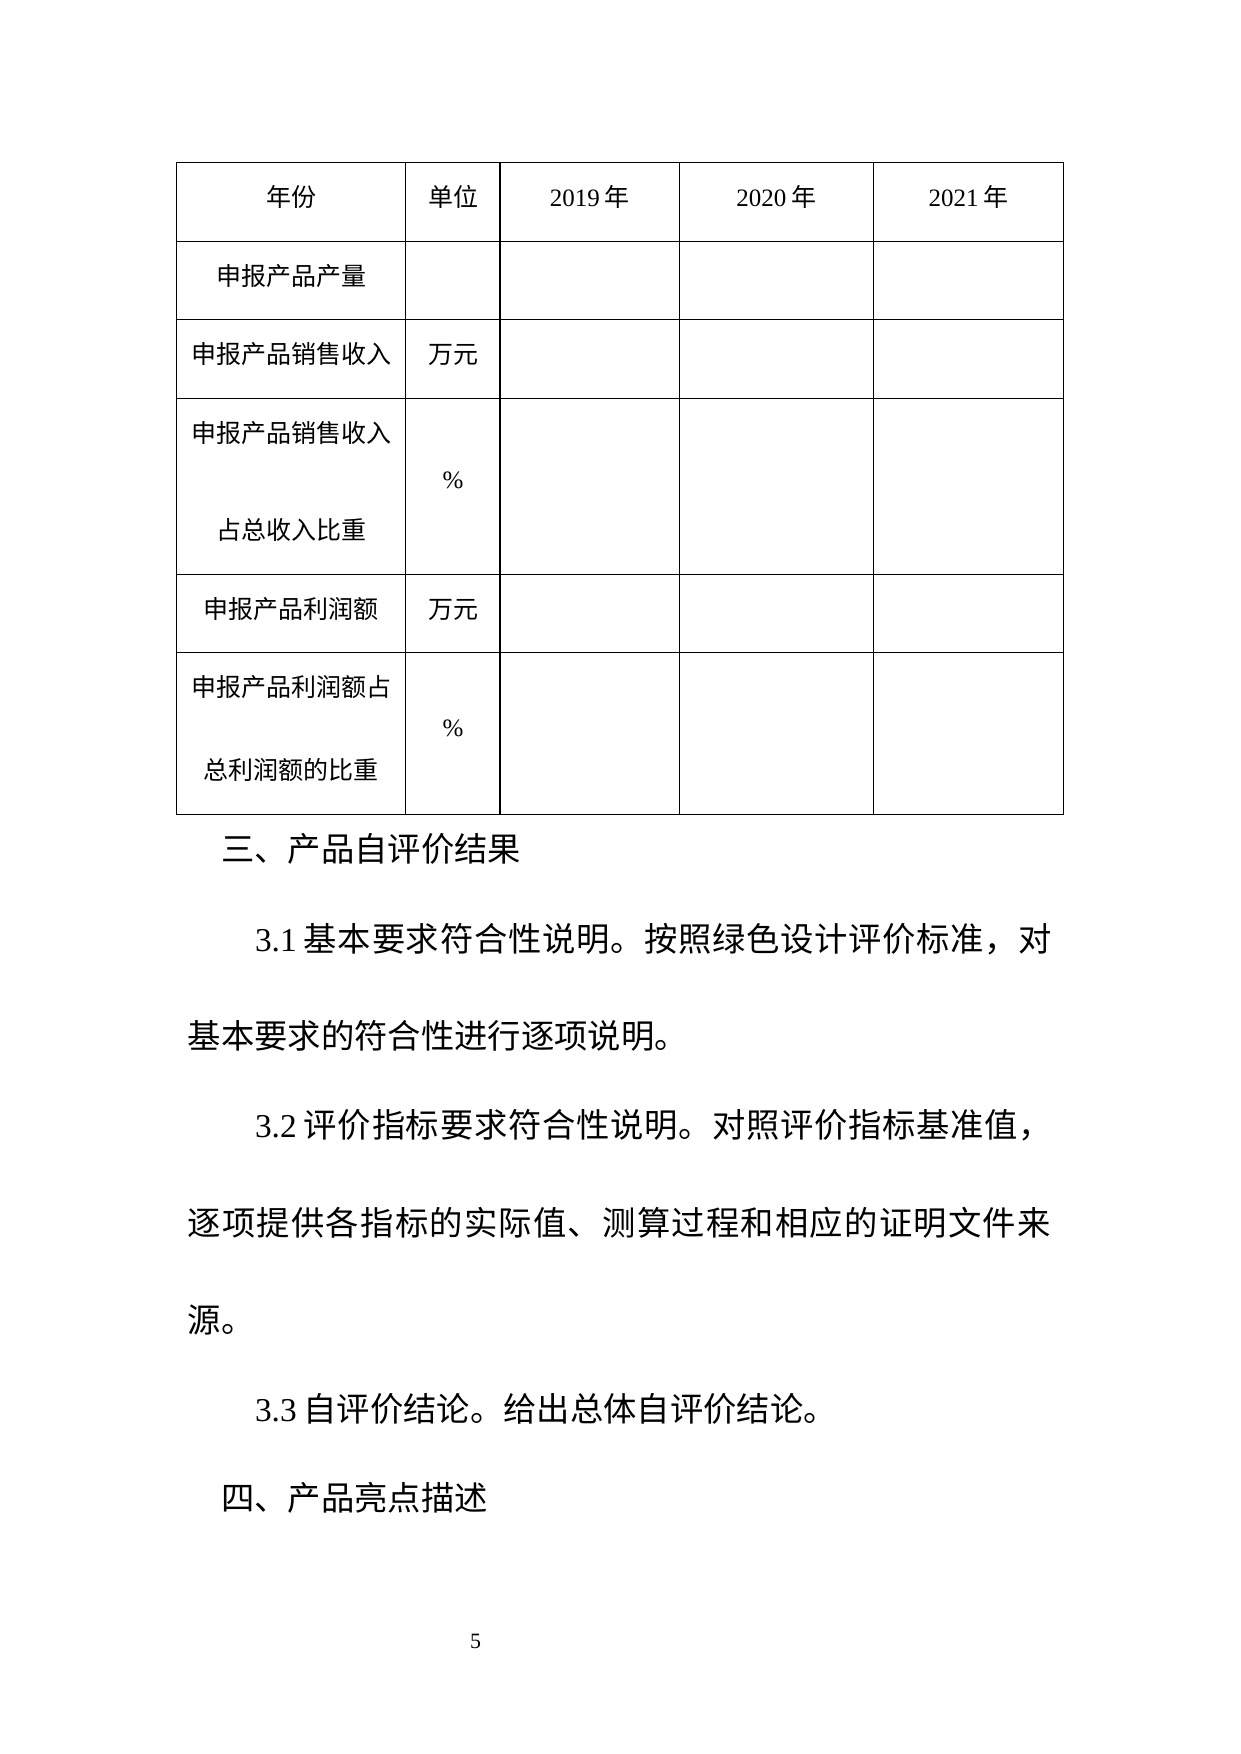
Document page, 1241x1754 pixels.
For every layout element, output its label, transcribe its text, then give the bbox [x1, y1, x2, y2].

table_cell 申报产品销售收入 [177, 320, 405, 398]
table_cell [501, 575, 679, 652]
text 3.2评价指标要求符合性说明。对照评价指标基准值，逐项提供各指标的实际值、测算过程和相应的证明文件来源。 [187, 1091, 1053, 1351]
table_cell [501, 320, 679, 398]
table_cell [874, 575, 1063, 652]
table_cell [874, 320, 1063, 398]
table_cell 2019年 [501, 163, 679, 241]
table_cell [680, 575, 873, 652]
table_cell [874, 242, 1063, 319]
table_cell % [406, 653, 499, 814]
table_cell [874, 399, 1063, 574]
table_cell [406, 242, 499, 319]
table_cell 申报产品销售收入占总收入比重 [177, 399, 405, 574]
table_cell 万元 [406, 320, 499, 398]
table_cell [874, 653, 1063, 814]
text 3.1基本要求符合性说明。按照绿色设计评价标准，对基本要求的符合性进行逐项说明。 [187, 904, 1053, 1066]
table_cell 申报产品利润额占 总利润额的比重 [177, 653, 405, 814]
table_cell [680, 653, 873, 814]
list 四、产品亮点描述 [187, 1464, 1053, 1529]
list 三、产品自评价结果 [187, 815, 1053, 880]
table_cell % [406, 399, 499, 574]
table_cell 申报产品产量 [177, 242, 405, 319]
table_cell [501, 653, 679, 814]
table_cell 万元 [406, 575, 499, 652]
table_cell 2020年 [680, 163, 873, 241]
table_cell [680, 320, 873, 398]
table_cell [501, 399, 679, 574]
table_cell 2021年 [874, 163, 1063, 241]
table_cell 年份 [177, 163, 405, 241]
text 3.3自评价结论。给出总体自评价结论。 [187, 1374, 1053, 1439]
table_cell 申报产品利润额 [177, 575, 405, 652]
table_cell [680, 242, 873, 319]
table_cell [501, 242, 679, 319]
table_cell [680, 399, 873, 574]
table_cell 单位 [406, 163, 499, 241]
